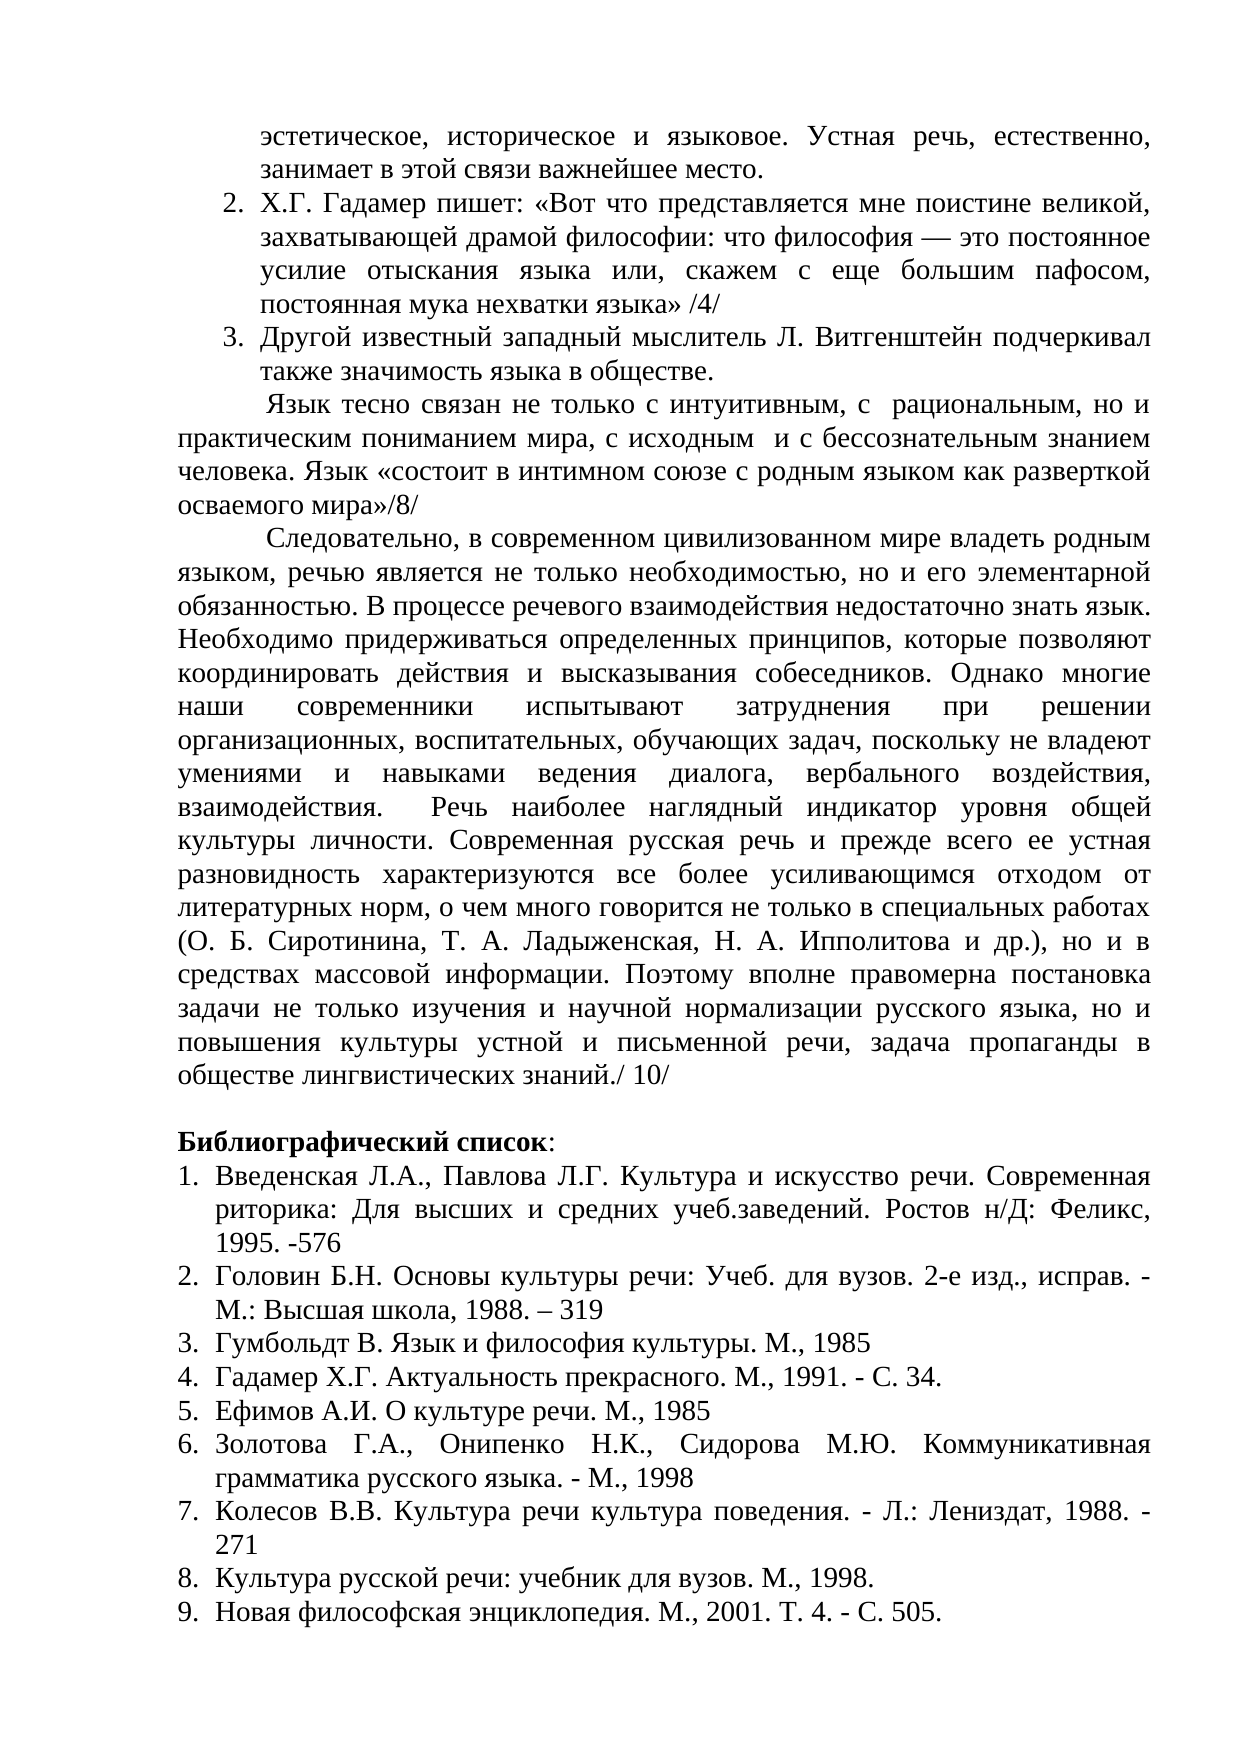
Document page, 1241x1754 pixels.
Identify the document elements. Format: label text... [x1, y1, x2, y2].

list Гумбольдт В. Язык и философия культуры. М., 1985 [177, 1326, 1152, 1359]
list Головин Б.Н. Основы культуры речи: Учеб. для вузов. 2-е изд., исправ. -М.: Высшая школа, 1988. – 319 [177, 1258, 1152, 1326]
list Культура русской речи: учебник для вузов. М., 1998. [177, 1560, 1152, 1594]
list Золотова Г.А., Онипенко Н.К., Сидорова М.Ю. Коммуникативная грамматика русского языка. - М., 1998 [177, 1426, 1152, 1493]
list Введенская Л.А., Павлова Л.Г. Культура и искусство речи. Современная риторика: Для высших и средних учеб.заведений. Ростов н/Д: Феликс, 1995. -576 [177, 1158, 1152, 1258]
list Х.Г. Гадамер пишет: «Вот что представляется мне поистине великой, захватывающей драмой философии: что философия — это постоянное усилие отыскания языка или, скажем с еще большим пафосом, постоянная мука нехватки языка» /4/ [222, 185, 1152, 319]
list Гадамер Х.Г. Актуальность прекрасного. М., 1991. - С. 34. [177, 1359, 1152, 1393]
text Следовательно, в современном цивилизованном мире владеть родным языком, речью является не только необходимостью, но и его элементарной обязанностью. В процессе речевого взаимодействия недостаточно знать язык. Необходимо придерживаться определенных принципов, которые позволяют координировать действия и высказывания собеседников. Однако многие наши современники испытывают затруднения при решении организационных, воспитательных, обучающих задач, поскольку не владеют умениями и навыками ведения диалога, вербального воздействия, взаимодействия. Речь наиболее наглядный индикатор уровня общей культуры личности. Современная русская речь и прежде всего ее устная разновидность характеризуются все более усиливающимся отходом от литературных норм, о чем много говорится не только в специальных работах (О. Б. Сиротинина, Т. А. Ладыженская, Н. А. Ипполитова и др.), но и в средствах массовой информации. Поэтому вполне правомерна постановка задачи не только изучения и научной нормализации русского языка, но и повышения культуры устной и письменной речи, задача пропаганды в обществе лингвистических знаний./ 10/ [177, 521, 1152, 1091]
list Колесов В.В. Культура речи культура поведения. - Л.: Лениздат, 1988. -271 [177, 1493, 1152, 1560]
list Новая философская энциклопедия. М., 2001. Т. 4. - С. 505. [177, 1594, 1152, 1627]
text Библиографический список: [177, 1124, 1152, 1158]
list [222, 118, 1152, 185]
list Ефимов А.И. О культуре речи. М., 1985 [177, 1393, 1152, 1426]
text Язык тесно связан не только с интуитивным, с рациональным, но и практическим пониманием мира, с исходным и с бессознательным знанием человека. Язык «состоит в интимном союзе с родным языком как разверткой осваемого мира»/8/ [177, 386, 1152, 521]
list Другой известный западный мыслитель Л. Витгенштейн подчеркивал также значимость языка в обществе. [222, 319, 1152, 386]
